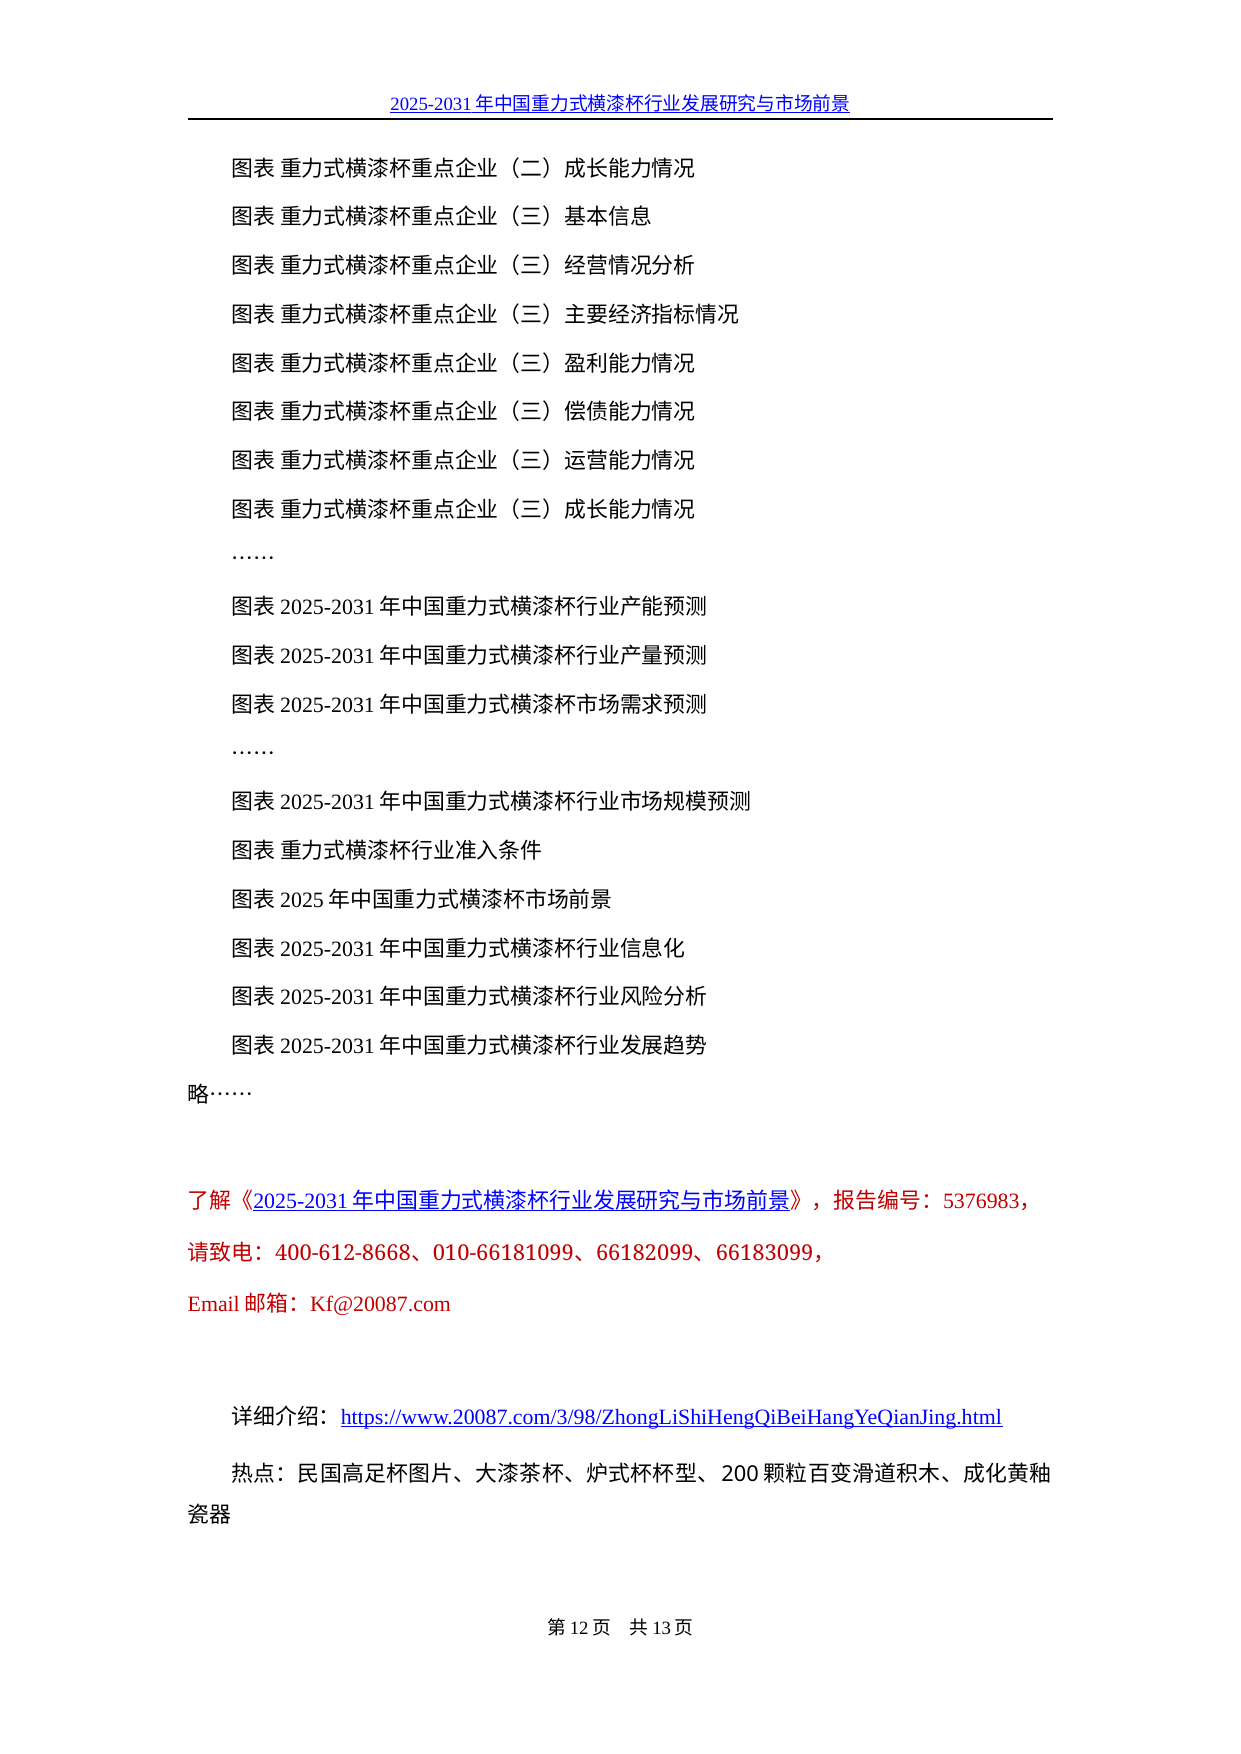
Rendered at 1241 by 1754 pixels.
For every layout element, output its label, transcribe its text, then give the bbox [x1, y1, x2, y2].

text 请致电：400-612-8668、010-66181099、66182099、66183099， [187, 1234, 1053, 1267]
text 热点：民国高足杯图片、大漆茶杯、炉式杯杯型、200颗粒百变滑道积木、成化黄釉瓷器 [187, 1456, 1053, 1529]
text 了解《2025-2031年中国重力式横漆杯行业发展研究与市场前景》，报告编号：5376983， [187, 1183, 1053, 1215]
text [187, 150, 1053, 1109]
text Email邮箱：Kf@20087.com [187, 1286, 1053, 1318]
text 详细介绍：https://www.20087.com/3/98/ZhongLiShiHengQiBeiHangYeQianJing.html [187, 1399, 1053, 1431]
